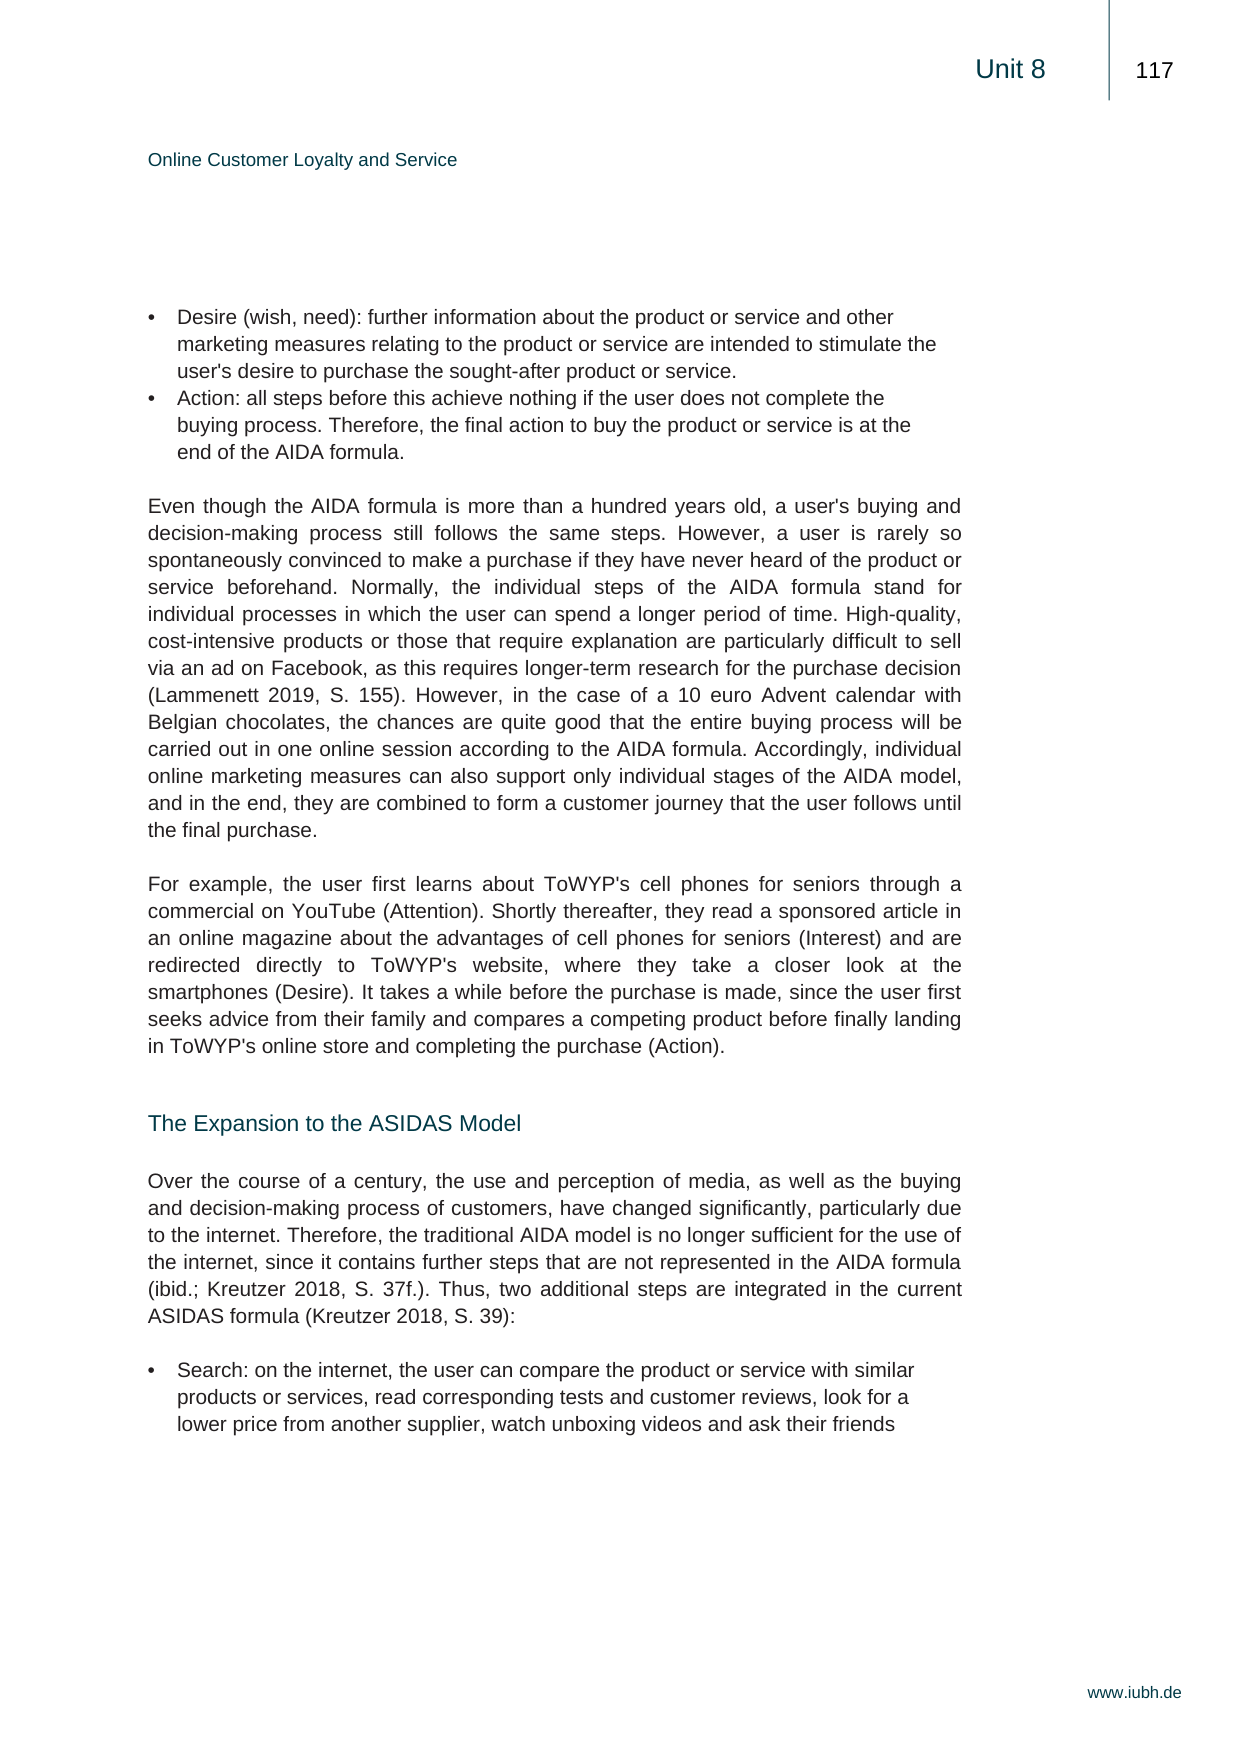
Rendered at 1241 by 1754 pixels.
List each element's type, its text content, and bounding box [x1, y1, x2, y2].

text For example, the user first learns about ToWYP's cell phones for seniors through a commercial on YouTube (Attention). Shortly thereafter, they read a sponsored article in an online magazine about the advantages of cell phones for seniors (Interest) and are redirected directly to ToWYP's website, where they take a closer look at the smartphones (Desire). It takes a while before the purchase is made, since the user first seeks advice from their family and compares a competing product before finally landing in ToWYP's online store and completing the purchase (Action). [148, 872, 963, 1057]
text Over the course of a century, the use and perception of media, as well as the buying and decision-making process of customers, have changed significantly, particularly due to the internet. Therefore, the traditional AIDA model is no longer sufficient for the use of the internet, since it contains further steps that are not represented in the AIDA formula (ibid.; Kreutzer 2018, S. 37f.). Thus, two additional steps are integrated in the current ASIDAS formula (Kreutzer 2018, S. 39): [147, 1169, 963, 1328]
list Action: all steps before this achieve nothing if the user does not complete the buying process. Therefore, the final action to buy the product or service is at the end of the AIDA formula. [148, 386, 947, 463]
subtitle The Expansion to the ASIDAS Model [148, 1110, 1207, 1137]
text Online Customer Loyalty and Service [148, 148, 1207, 170]
list Desire (wish, need): further information about the product or service and other marketing measures relating to the product or service are intended to stimulate the user's desire to purchase the sought-after product or service. [148, 304, 945, 382]
text Even though the AIDA formula is more than a hundred years old, a user's buying and decision-making process still follows the same steps. However, a user is rarely so spontaneously convinced to make a purchase if they have never heard of the product or service beforehand. Normally, the individual steps of the AIDA formula stand for individual processes in which the user can spend a longer period of time. High-quality, cost-intensive products or those that require explanation are particularly difficult to sell via an ad on Facebook, as this requires longer-term research for the purchase decision (Lammenett 2019, S. 155). However, in the case of a 10 euro Advent calendar with Belgian chocolates, the chances are quite good that the entire buying process will be carried out in one online session according to the AIDA formula. Accordingly, individual online marketing measures can also support only individual stages of the AIDA model, and in the end, they are combined to form a customer journey that the user follows until the final purchase. [148, 494, 963, 841]
list Search: on the internet, the user can compare the product or service with similar products or services, read corresponding tests and customer reviews, look for a lower price from another supplier, watch unboxing videos and ask their friends [147, 1358, 949, 1436]
